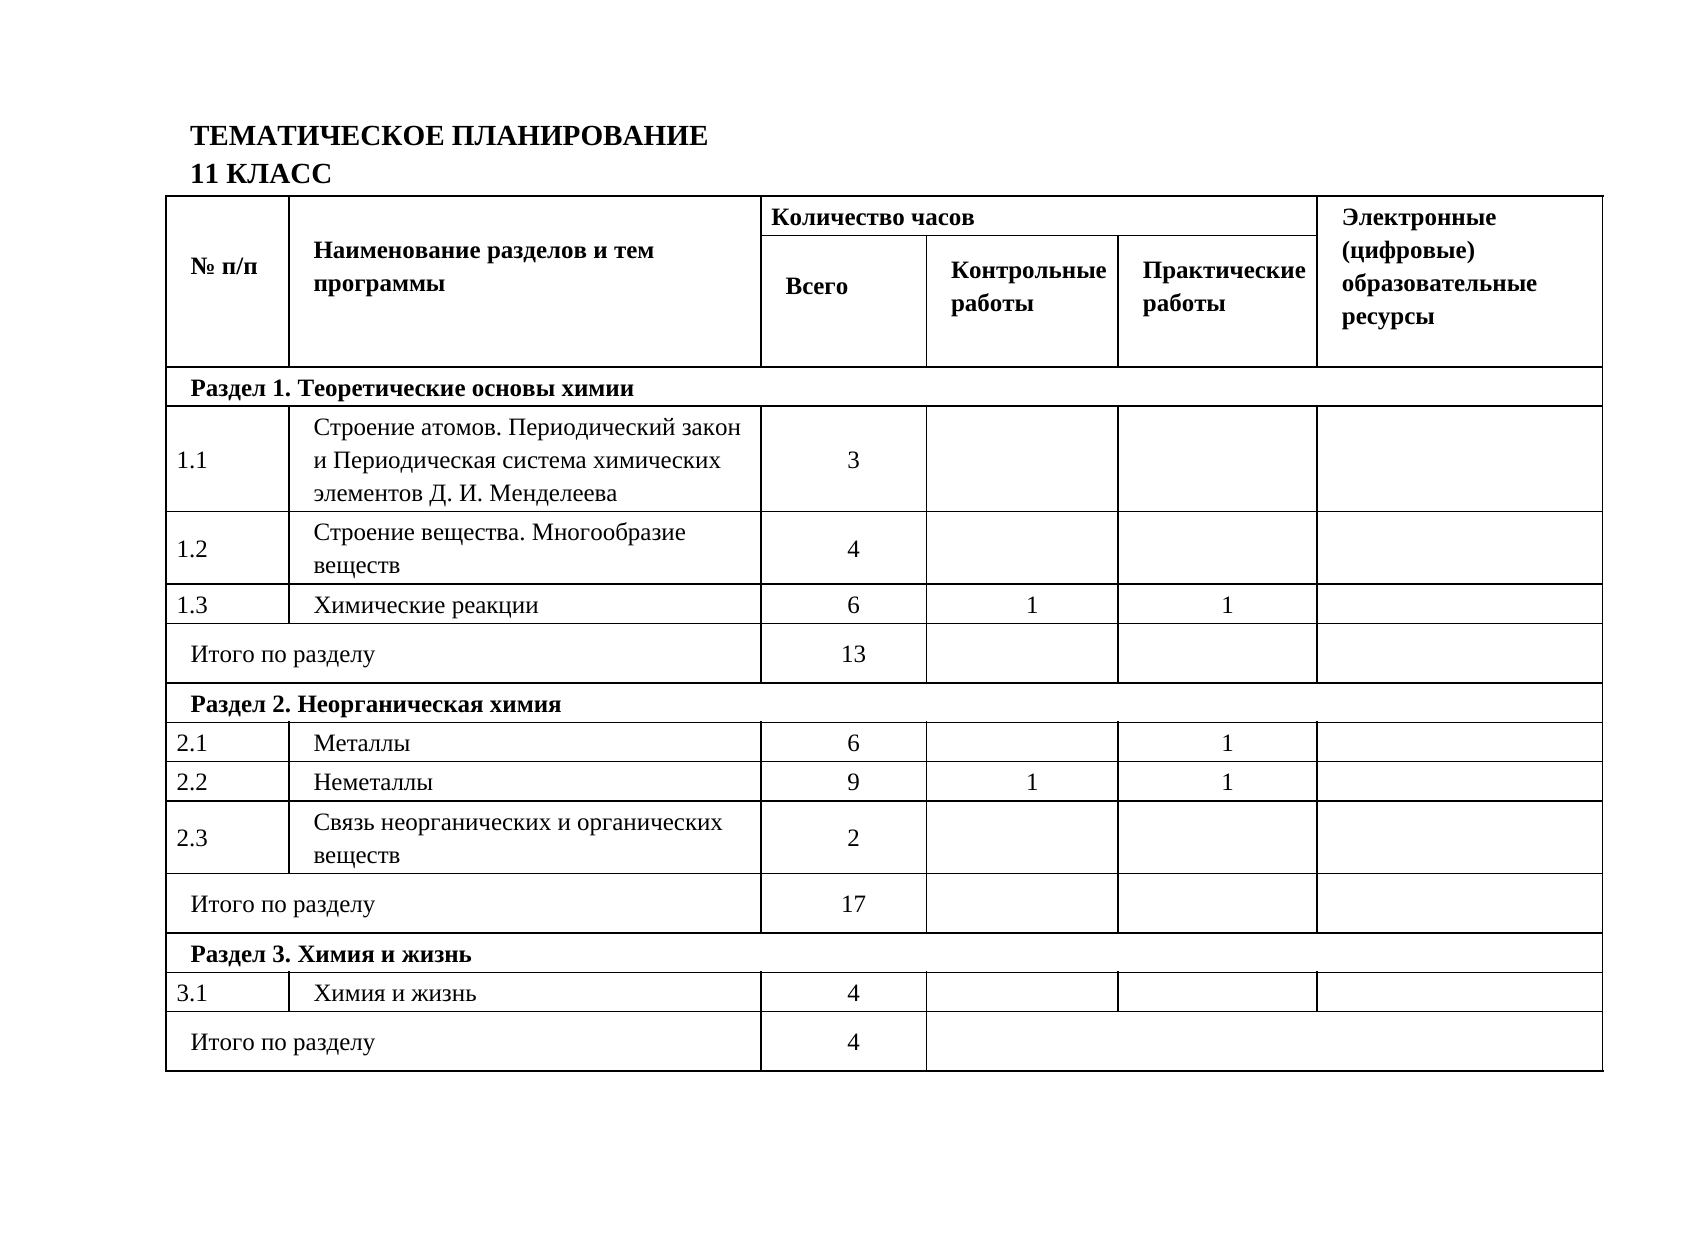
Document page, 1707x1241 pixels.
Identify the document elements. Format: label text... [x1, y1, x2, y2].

table_cell 2.1 [167, 723, 288, 761]
table_cell 13 [762, 624, 926, 682]
table_cell 1 [1119, 762, 1316, 800]
table_header № п/п [167, 197, 288, 366]
table_cell [1119, 624, 1316, 682]
table_cell Итого по разделу [167, 1012, 760, 1070]
table_cell Итого по разделу [167, 624, 760, 682]
table_header Электронные (цифровые) образовательные ресурсы [1318, 197, 1602, 366]
table_cell 1.3 [167, 585, 288, 622]
table_cell 4 [762, 973, 926, 1011]
table_cell 3.1 [167, 973, 288, 1011]
table_cell Раздел 1. Теоретические основы химии [167, 368, 1602, 405]
table_cell 9 [762, 762, 926, 800]
table_cell [1318, 723, 1602, 761]
table_cell Раздел 3. Химия и жизнь [167, 934, 1602, 971]
table_cell [927, 512, 1117, 583]
table_cell 2.2 [167, 762, 288, 800]
table_cell [927, 802, 1117, 872]
table_cell [1119, 973, 1316, 1011]
table_cell [1318, 624, 1602, 682]
table_cell Итого по разделу [167, 874, 760, 932]
table_cell [1318, 407, 1602, 511]
table_cell [927, 973, 1117, 1011]
table_cell 1 [927, 585, 1117, 622]
table_cell Практические работы [1119, 236, 1316, 366]
table_cell [927, 1012, 1602, 1070]
table_header Наименование разделов и тем программы [290, 197, 760, 366]
table_cell [1318, 585, 1602, 622]
table_cell 1 [927, 762, 1117, 800]
table_cell 4 [762, 1012, 926, 1070]
table_cell [1119, 407, 1316, 511]
table_cell Химия и жизнь [290, 973, 760, 1011]
table_cell Строение вещества. Многообразие веществ [290, 512, 760, 583]
table_cell 1 [1119, 723, 1316, 761]
table_cell 17 [762, 874, 926, 932]
table_cell Связь неорганических и органических веществ [290, 802, 760, 872]
table_cell [1318, 512, 1602, 583]
table_cell [927, 874, 1117, 932]
table_cell 6 [762, 585, 926, 622]
table_cell Неметаллы [290, 762, 760, 800]
text 11 КЛАСС [190, 157, 1618, 190]
table_cell [1318, 874, 1602, 932]
table_cell 4 [762, 512, 926, 583]
table_cell Химические реакции [290, 585, 760, 622]
table_cell Металлы [290, 723, 760, 761]
table_cell 3 [762, 407, 926, 511]
table_cell Всего [762, 236, 926, 366]
table_cell 1.1 [167, 407, 288, 511]
table_cell 1 [1119, 585, 1316, 622]
table_cell 2 [762, 802, 926, 872]
table_header Количество часов [762, 197, 1316, 234]
table_cell [1119, 874, 1316, 932]
table_cell 1.2 [167, 512, 288, 583]
table_cell [927, 723, 1117, 761]
table_cell [1119, 512, 1316, 583]
table_cell Раздел 2. Неорганическая химия [167, 684, 1602, 721]
table_cell [1119, 802, 1316, 872]
text ТЕМАТИЧЕСКОЕ ПЛАНИРОВАНИЕ [190, 118, 1618, 152]
table_cell [1318, 762, 1602, 800]
table_cell [927, 407, 1117, 511]
table_cell [1318, 973, 1602, 1011]
table_cell Строение атомов. Периодический закон и Периодическая система химических элементов Д. И. Менделеева [290, 407, 760, 511]
table_cell Контрольные работы [927, 236, 1117, 366]
table_cell 6 [762, 723, 926, 761]
table_cell [927, 624, 1117, 682]
table_cell [1318, 802, 1602, 872]
table_cell 2.3 [167, 802, 288, 872]
